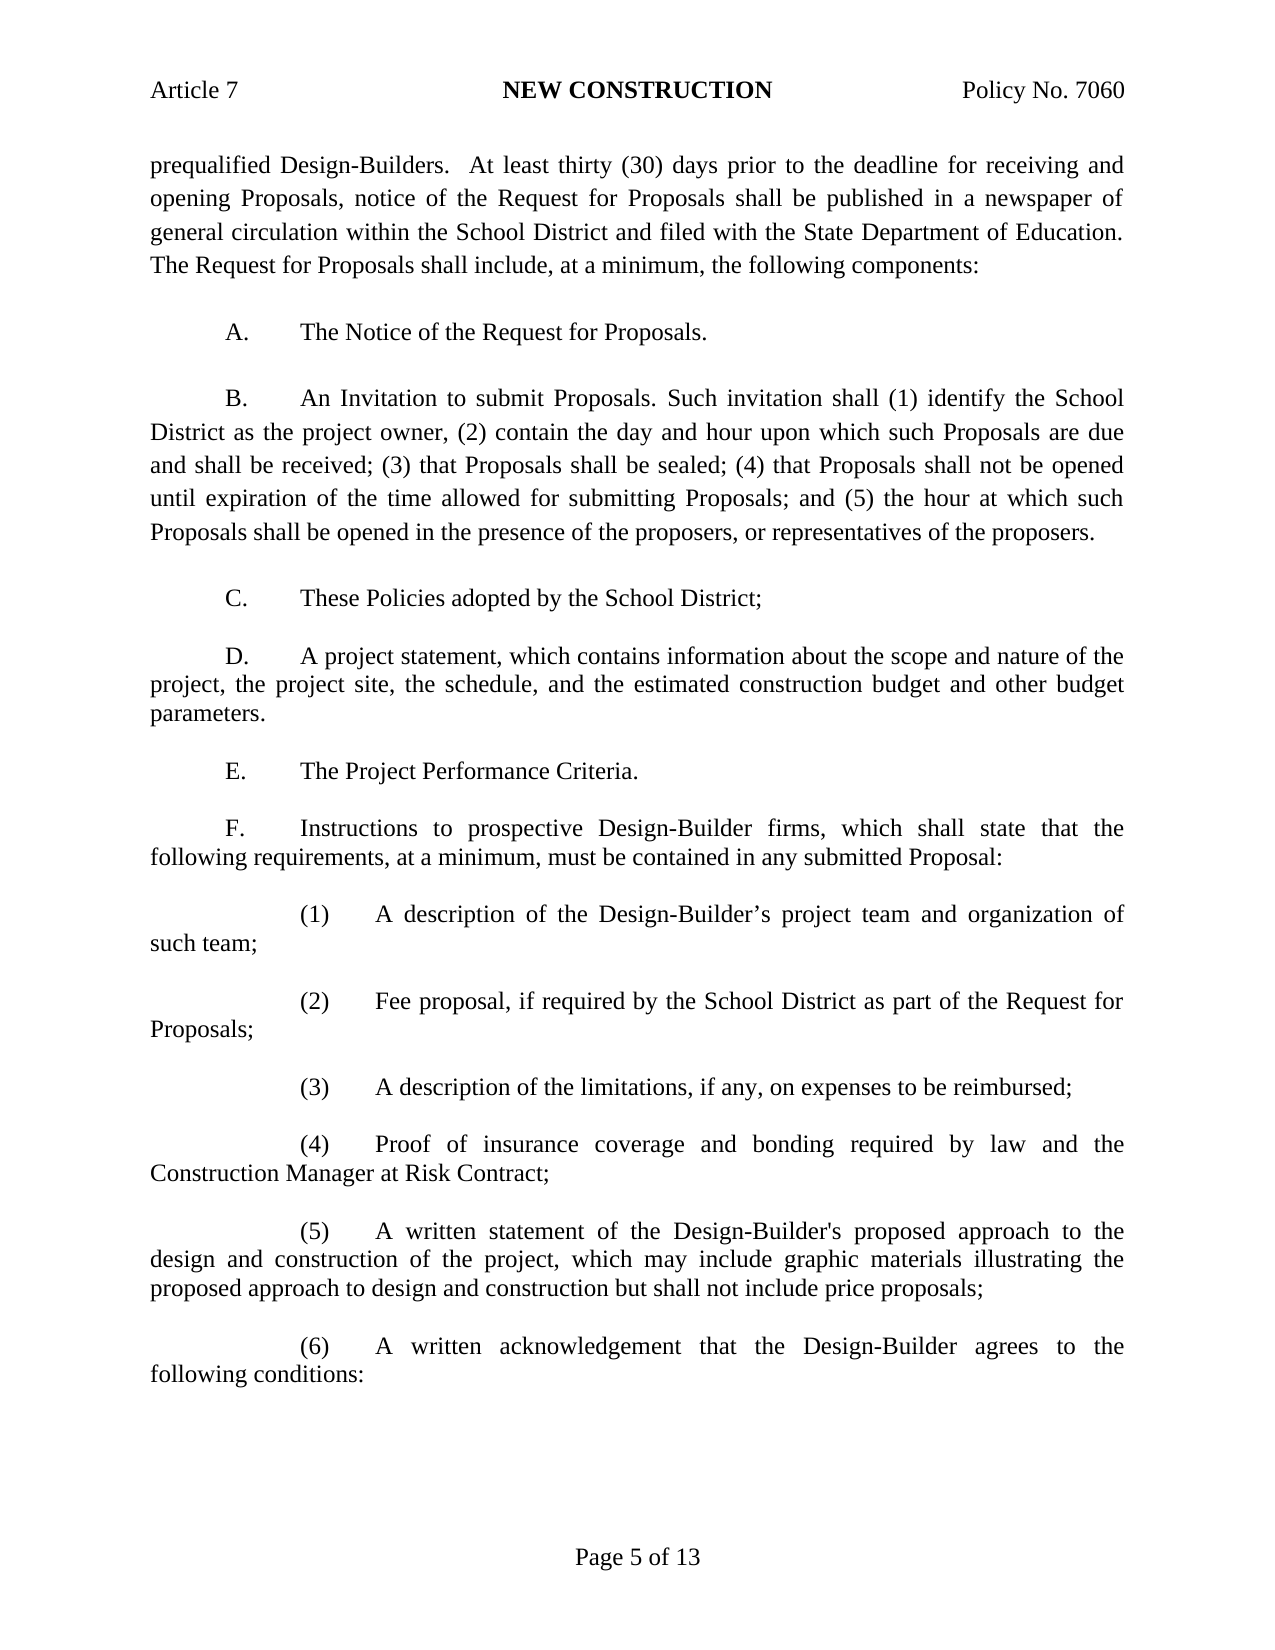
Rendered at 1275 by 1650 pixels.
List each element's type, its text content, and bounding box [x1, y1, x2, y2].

text (2) Fee proposal, if required by the School District as part of the Request for Proposals; [150, 986, 1125, 1043]
text (4) Proof of insurance coverage and bonding required by law and the Construction Manager at Risk Contract; [150, 1129, 1125, 1187]
text (1) A description of the Design-Builder’s project team and organization of such team; [150, 899, 1125, 957]
text F. Instructions to prospective Design-Builder firms, which shall state that the following requirements, at a minimum, must be contained in any submitted Proposal: [150, 813, 1125, 871]
text (5) A written statement of the Design-Builder's proposed approach to the design and construction of the project, which may include graphic materials illustrating the proposed approach to design and construction but shall not include price proposals; [150, 1216, 1125, 1302]
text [150, 150, 1125, 279]
text A. The Notice of the Request for Proposals. [150, 317, 1125, 345]
text (3) A description of the limitations, if any, on expenses to be reimbursed; [150, 1072, 1125, 1101]
text E. The Project Performance Criteria. [150, 756, 1125, 784]
text C. These Policies adopted by the School District; [150, 583, 1125, 612]
text D. A project statement, which contains information about the scope and nature of the project, the project site, the schedule, and the estimated construction budget and other budget parameters. [150, 641, 1125, 727]
text B. An Invitation to submit Proposals. Such invitation shall (1) identify the School District as the project owner, (2) contain the day and hour upon which such Proposals are due and shall be received; (3) that Proposals shall be sealed; (4) that Proposals shall not be opened until expiration of the time allowed for submitting Proposals; and (5) the hour at which such Proposals shall be opened in the presence of the proposers, or representatives of the proposers. [150, 383, 1125, 545]
text (6) A written acknowledgement that the Design-Builder agrees to the following conditions: [150, 1331, 1125, 1388]
